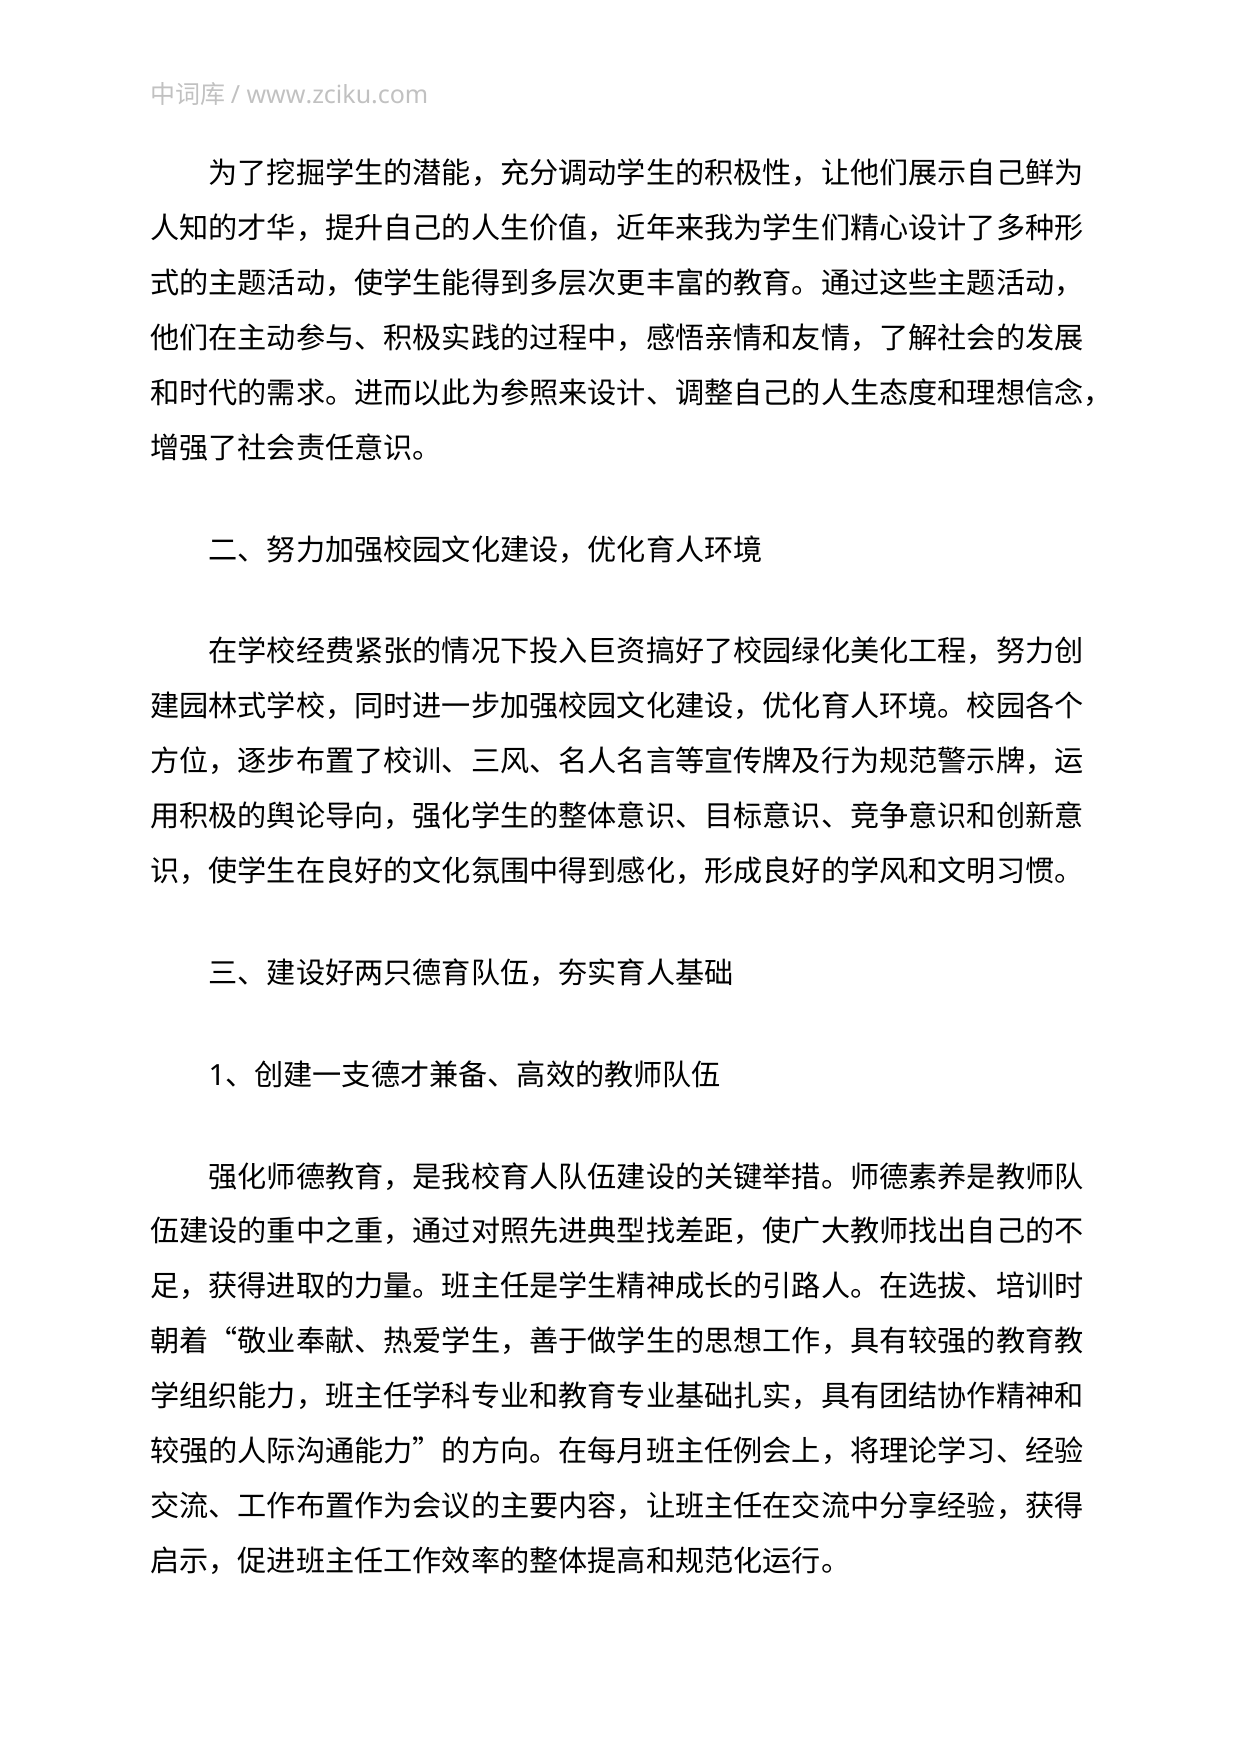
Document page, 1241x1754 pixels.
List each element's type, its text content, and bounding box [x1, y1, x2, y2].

text 强化师德教育，是我校育人队伍建设的关键举措。师德素养是教师队伍建设的重中之重，通过对照先进典型找差距，使广大教师找出自己的不足，获得进取的力量。班主任是学生精神成长的引路人。在选拔、培训时朝着“敬业奉献、热爱学生，善于做学生的思想工作，具有较强的教育教学组织能力，班主任学科专业和教育专业基础扎实，具有团结协作精神和较强的人际沟通能力”的方向。在每月班主任例会上，将理论学习、经验交流、工作布置作为会议的主要内容，让班主任在交流中分享经验，获得启示，促进班主任工作效率的整体提高和规范化运行。 [150, 1153, 1090, 1580]
text 三、建设好两只德育队伍，夯实育人基础 [150, 949, 1090, 992]
text 为了挖掘学生的潜能，充分调动学生的积极性，让他们展示自己鲜为人知的才华，提升自己的人生价值，近年来我为学生们精心设计了多种形式的主题活动，使学生能得到多层次更丰富的教育。通过这些主题活动，他们在主动参与、积极实践的过程中，感悟亲情和友情，了解社会的发展和时代的需求。进而以此为参照来设计、调整自己的人生态度和理想信念，增强了社会责任意识。 [150, 150, 1090, 467]
text 二、努力加强校园文化建设，优化育人环境 [150, 526, 1090, 568]
text 1、创建一支德才兼备、高效的教师队伍 [150, 1051, 1090, 1093]
text 在学校经费紧张的情况下投入巨资搞好了校园绿化美化工程，努力创建园林式学校，同时进一步加强校园文化建设，优化育人环境。校园各个方位，逐步布置了校训、三风、名人名言等宣传牌及行为规范警示牌，运用积极的舆论导向，强化学生的整体意识、目标意识、竞争意识和创新意识，使学生在良好的文化氛围中得到感化，形成良好的学风和文明习惯。 [150, 628, 1090, 890]
